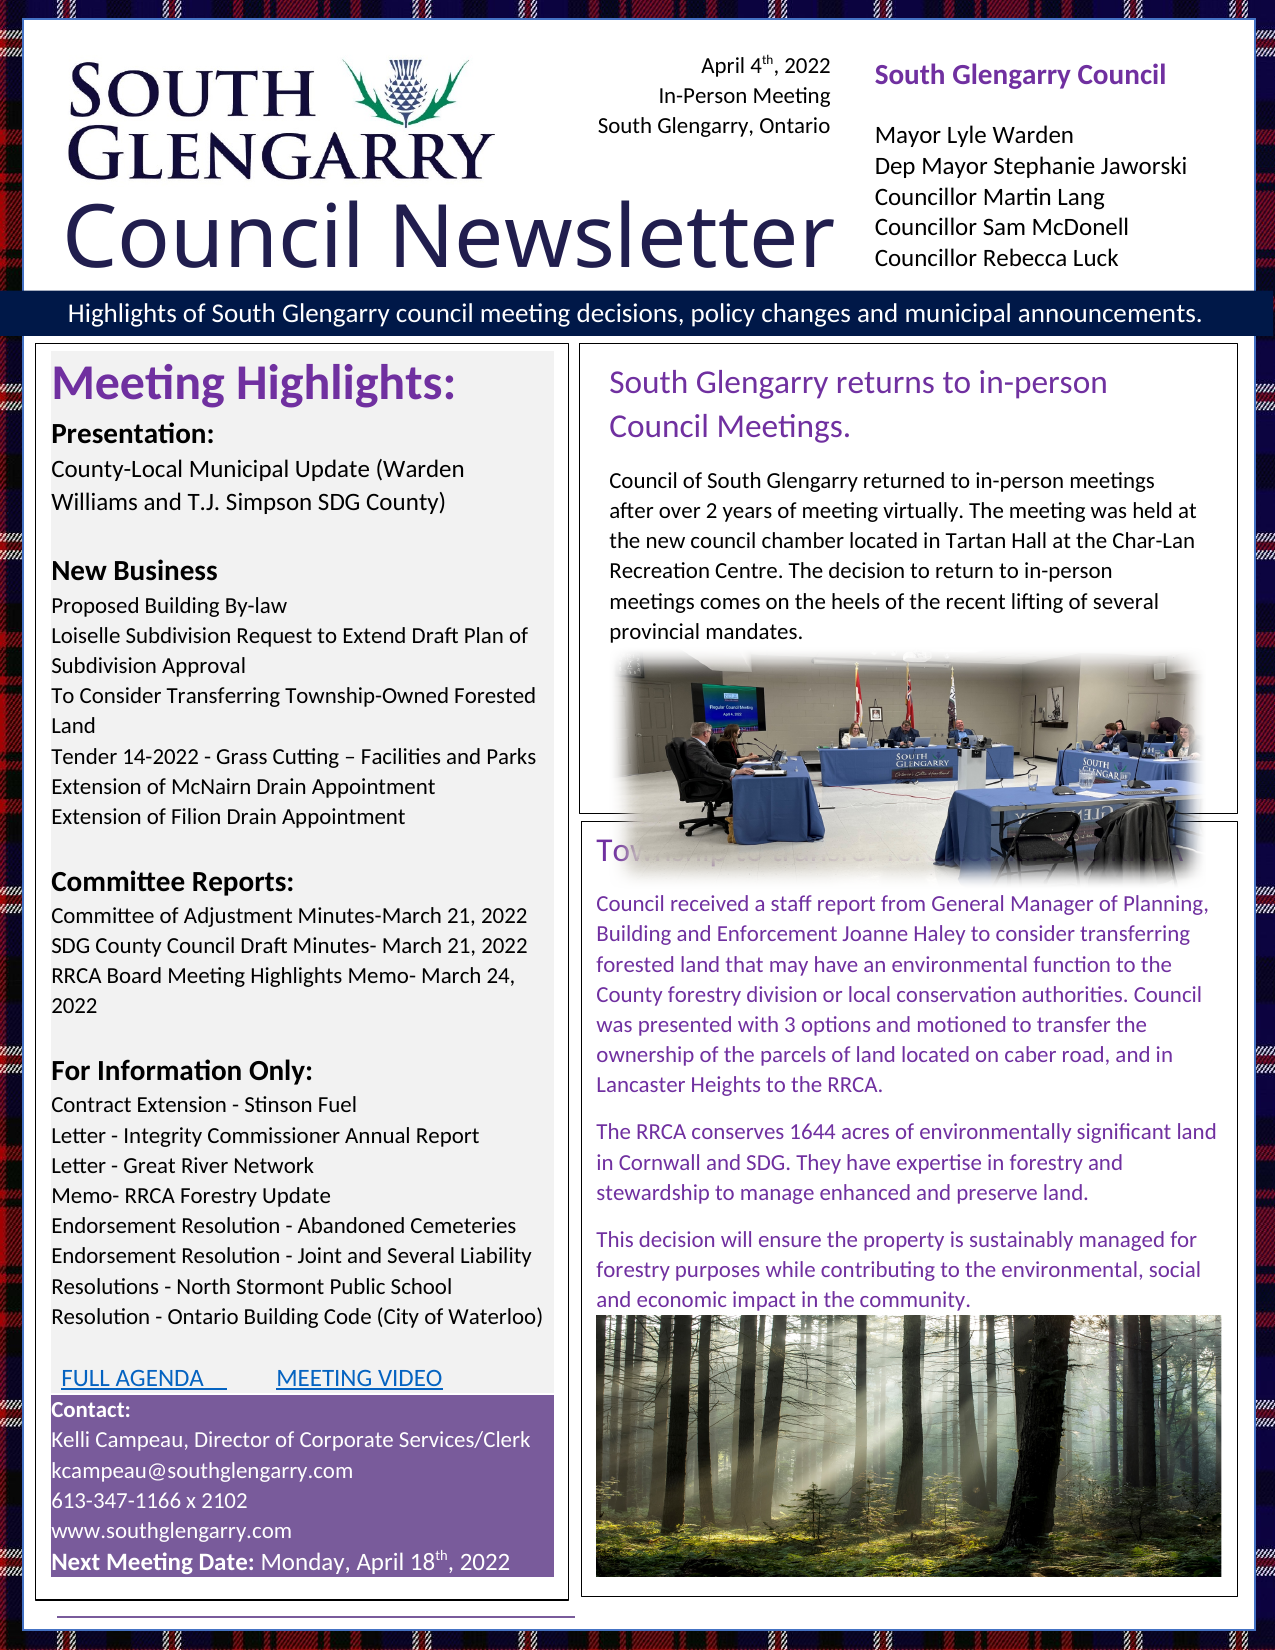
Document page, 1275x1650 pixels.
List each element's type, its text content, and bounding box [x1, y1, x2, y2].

picture [0, 0, 1275, 1650]
picture [596, 1315, 1222, 1577]
picture [620, 677, 1196, 864]
text st [500, 150, 1125, 178]
picture [61, 44, 500, 187]
